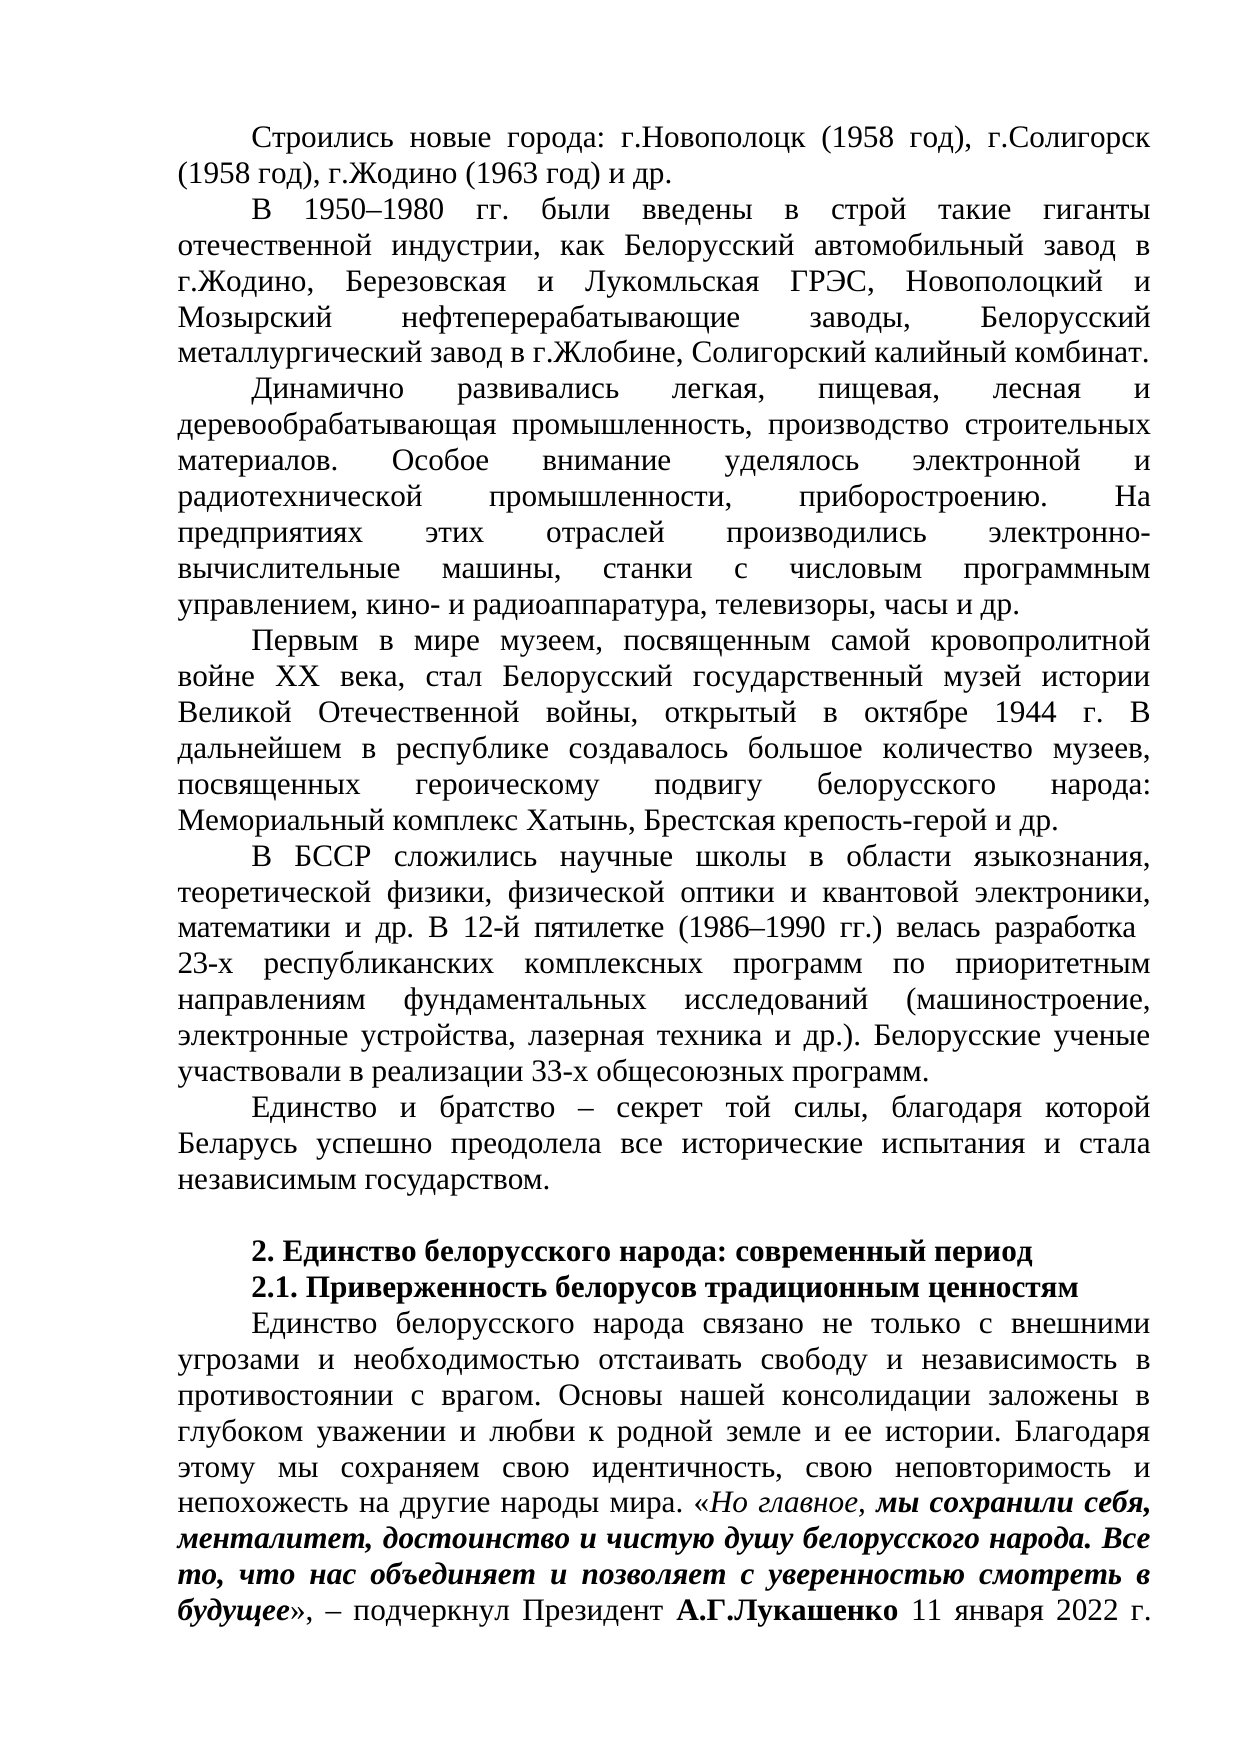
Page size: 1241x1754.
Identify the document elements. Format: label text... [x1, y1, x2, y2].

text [177, 1304, 1152, 1627]
text Строились новые города: г.Новополоцк (1958 год), г.Солигорск (1958 год), г.Жодино (1963 год) и др. [177, 118, 1152, 190]
text Динамично развивались легкая, пищевая, лесная и деревообрабатывающая промышленность, производство строительных материалов. Особое внимание уделялось электронной и радиотехнической промышленности, приборостроению. На предприятиях этих отраслей производились электронно-вычислительные машины, станки с числовым программным управлением, кино- и радиоаппаратура, телевизоры, часы и др. [177, 370, 1152, 621]
subtitle Единство и братство – секрет той силы, благодаря которой Беларусь успешно преодолела все исторические испытания и стала независимым государством. [177, 1088, 1152, 1196]
text Первым в мире музеем, посвященным самой кровопролитной войне ХХ века, стал Белорусский государственный музей истории Великой Отечественной войны, открытый в октябре 1944 г. В дальнейшем в республике создавалось большое количество музеев, посвященных героическому подвигу белорусского народа: Мемориальный комплекс Хатынь, Брестская крепость-герой и др. [177, 621, 1152, 837]
text В 1950–1980 гг. были введены в строй такие гиганты отечественной индустрии, как Белорусский автомобильный завод в г.Жодино, Березовская и Лукомльская ГРЭС, Новополоцкий и Мозырский нефтеперерабатывающие заводы, Белорусский металлургический завод в г.Жлобине, Солигорский калийный комбинат. [177, 190, 1152, 370]
text В БССР сложились научные школы в области языкознания, теоретической физики, физической оптики и квантовой электроники, математики и др. В 12-й пятилетке (1986–1990 гг.) велась разработка 23-х республиканских комплексных программ по приоритетным направлениям фундаментальных исследований (машиностроение, электронные устройства, лазерная техника и др.). Белорусские ученые участвовали в реализации 33-х общесоюзных программ. [177, 837, 1152, 1088]
text 2. Единство белорусского народа: современный период [177, 1232, 1152, 1268]
text 2.1. Приверженность белорусов традиционным ценностям [177, 1268, 1152, 1304]
